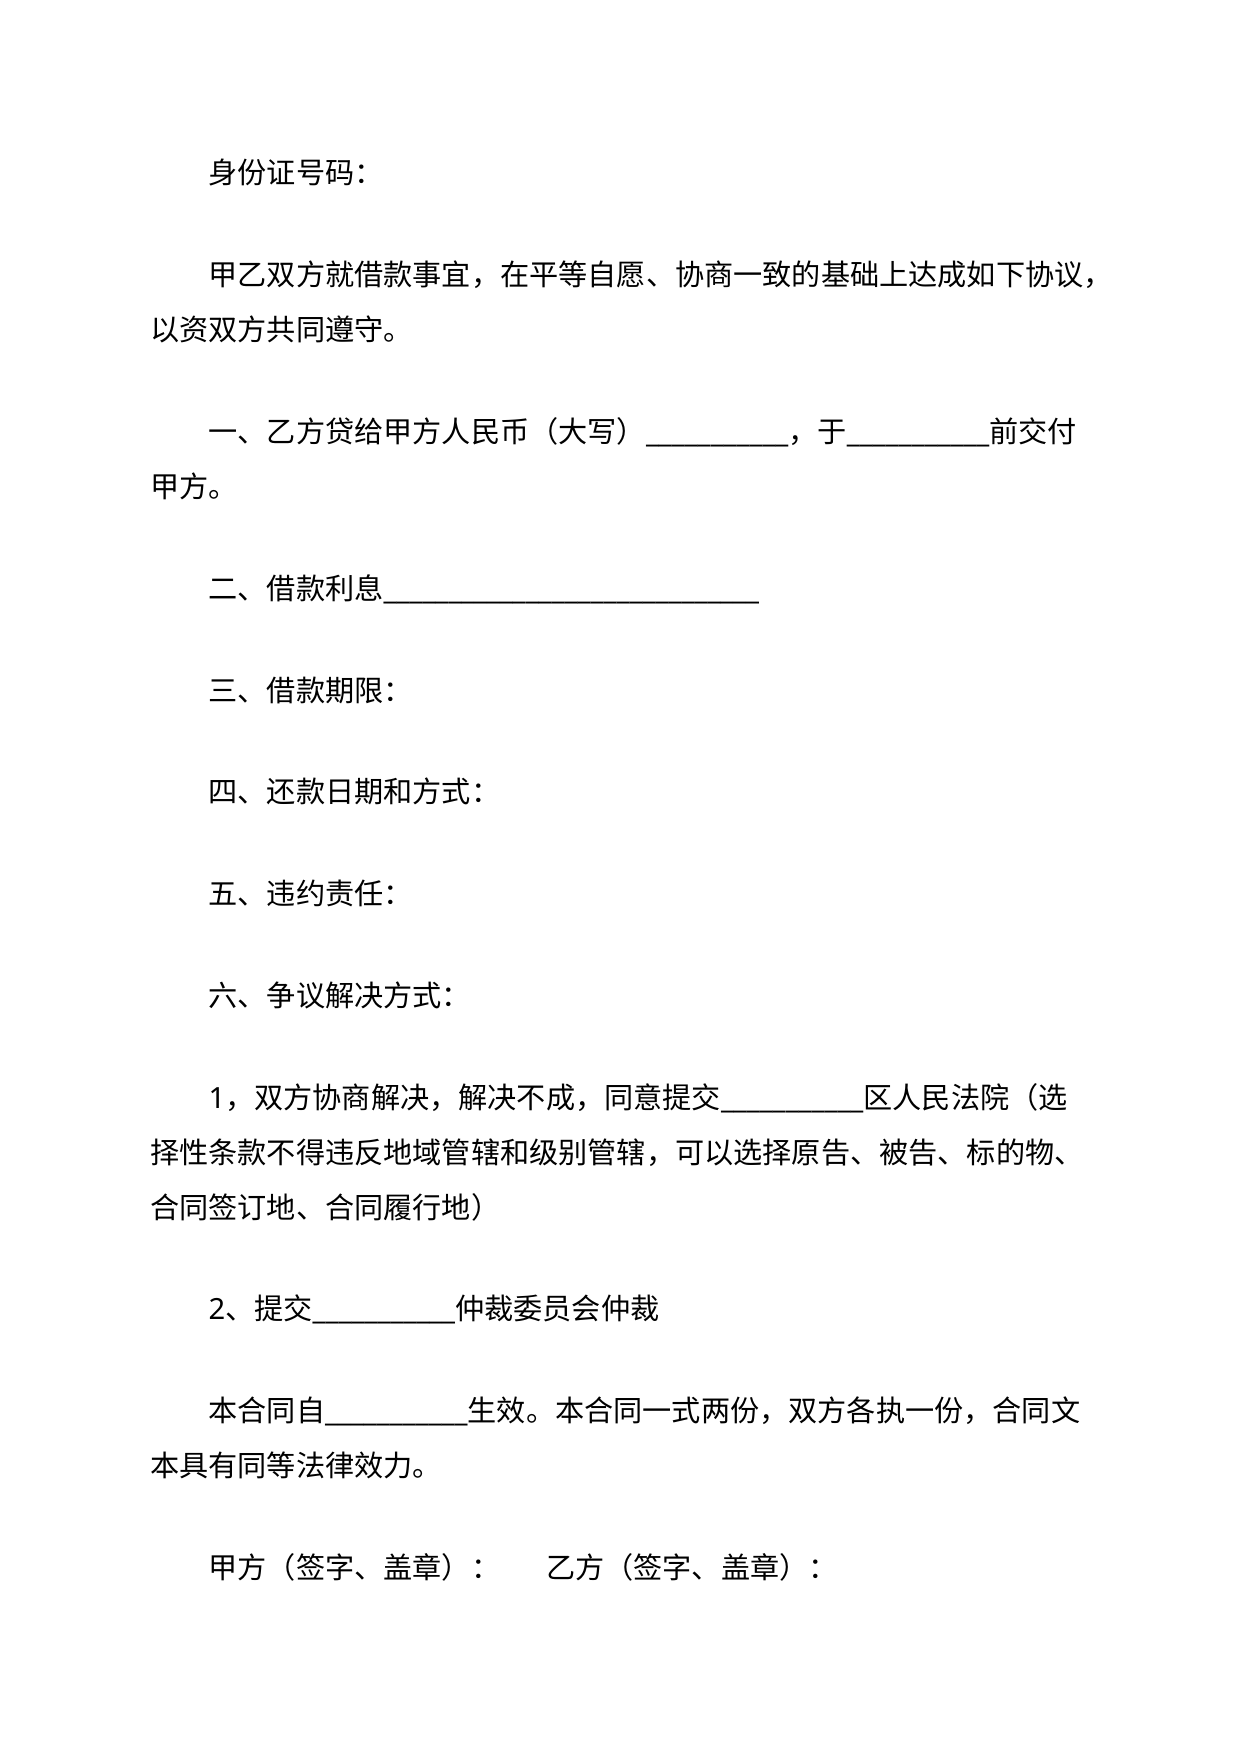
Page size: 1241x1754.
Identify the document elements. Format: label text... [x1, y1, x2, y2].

text 六、争议解决方式： [150, 972, 1090, 1015]
text 四、还款日期和方式： [150, 769, 1090, 811]
text 一、乙方贷给甲方人民币（大写）___________，于___________前交付甲方。 [150, 408, 1090, 506]
text 二、借款利息_____________________________ [150, 565, 1090, 608]
text 2、提交___________仲裁委员会仲裁 [150, 1286, 1090, 1328]
text 1，双方协商解决，解决不成，同意提交___________区人民法院（选择性条款不得违反地域管辖和级别管辖，可以选择原告、被告、标的物、合同签订地、合同履行地） [150, 1074, 1090, 1226]
text 身份证号码： [150, 150, 1090, 192]
text 甲乙双方就借款事宜，在平等自愿、协商一致的基础上达成如下协议，以资双方共同遵守。 [150, 252, 1090, 349]
text 五、违约责任： [150, 871, 1090, 913]
text 甲方（签字、盖章）： 乙方（签字、盖章）： [150, 1545, 1090, 1587]
text 三、借款期限： [150, 667, 1090, 709]
text 本合同自___________生效。本合同一式两份，双方各执一份，合同文本具有同等法律效力。 [150, 1388, 1090, 1485]
